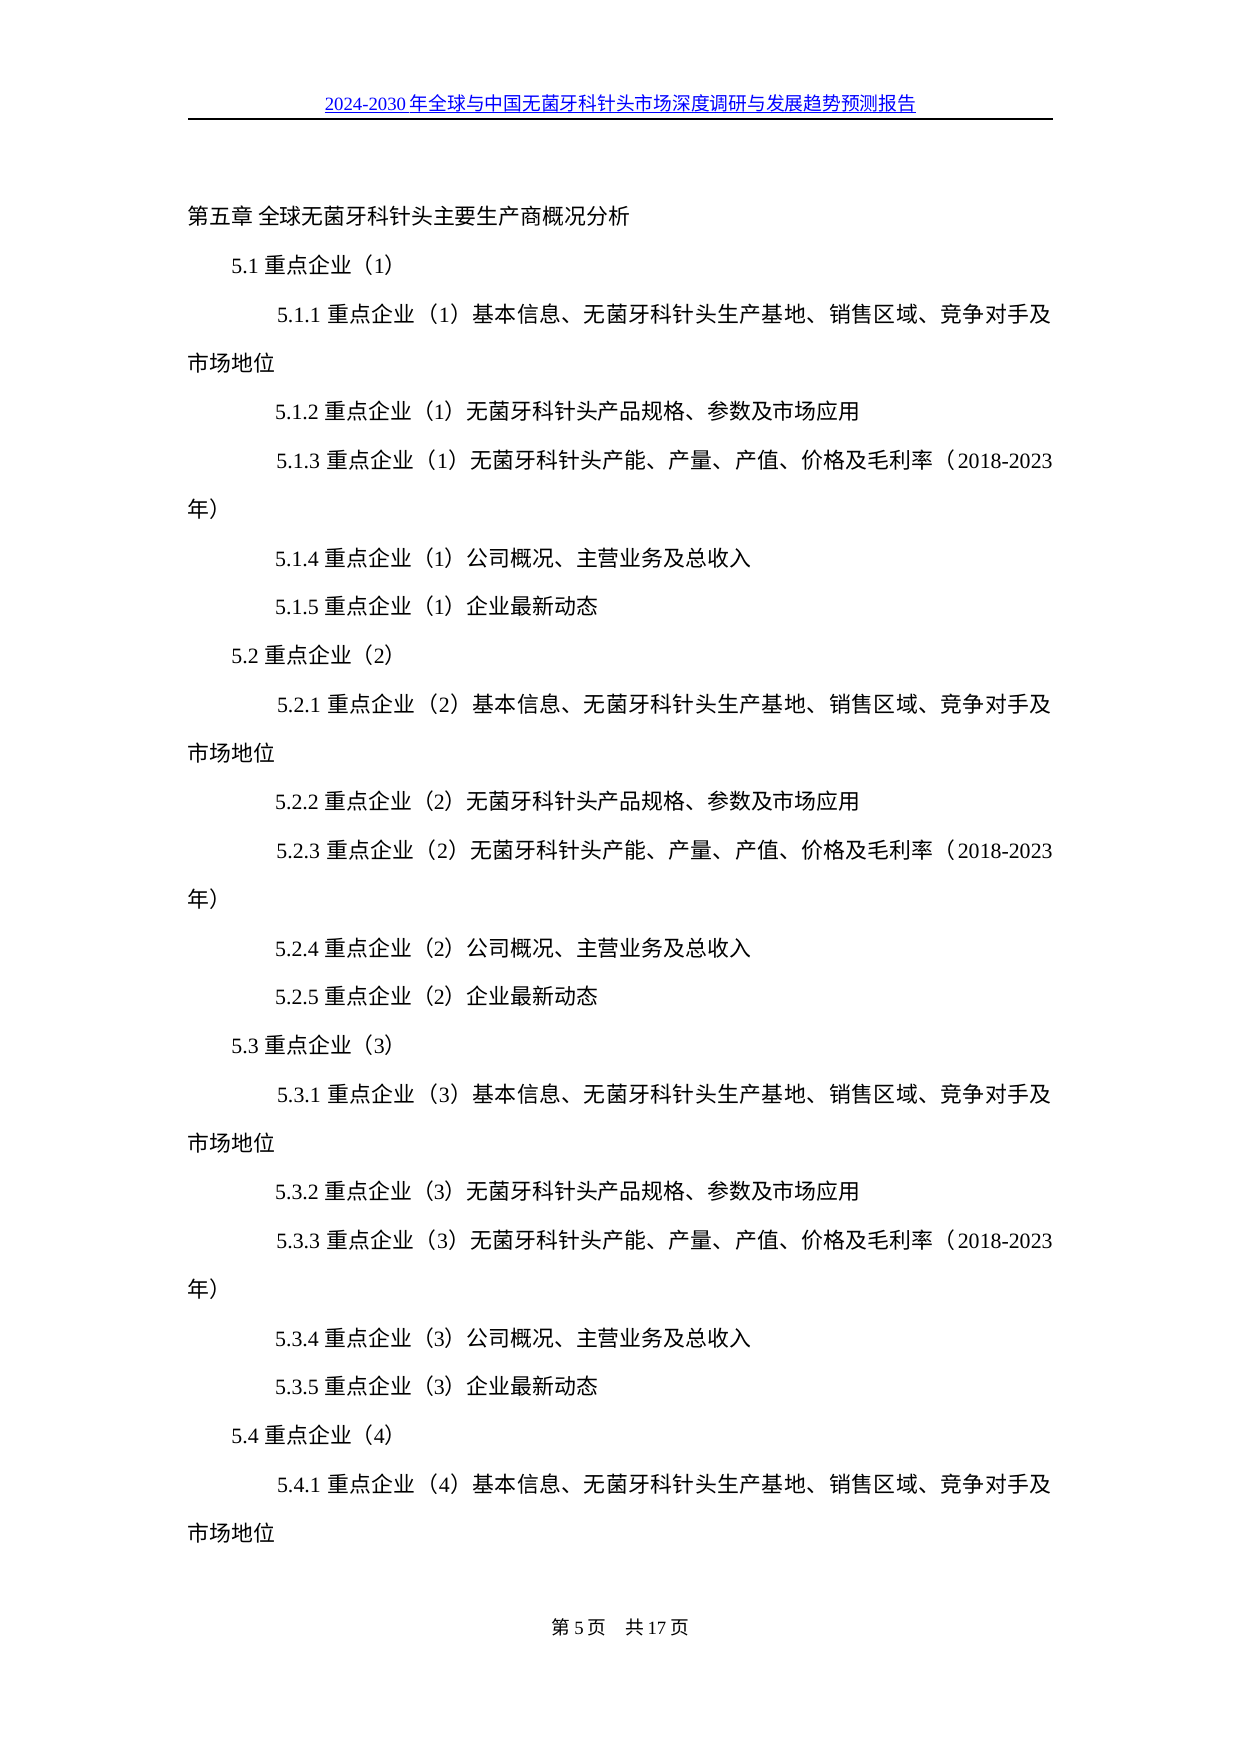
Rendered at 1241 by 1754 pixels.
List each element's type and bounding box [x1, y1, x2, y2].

text [187, 150, 1053, 1548]
